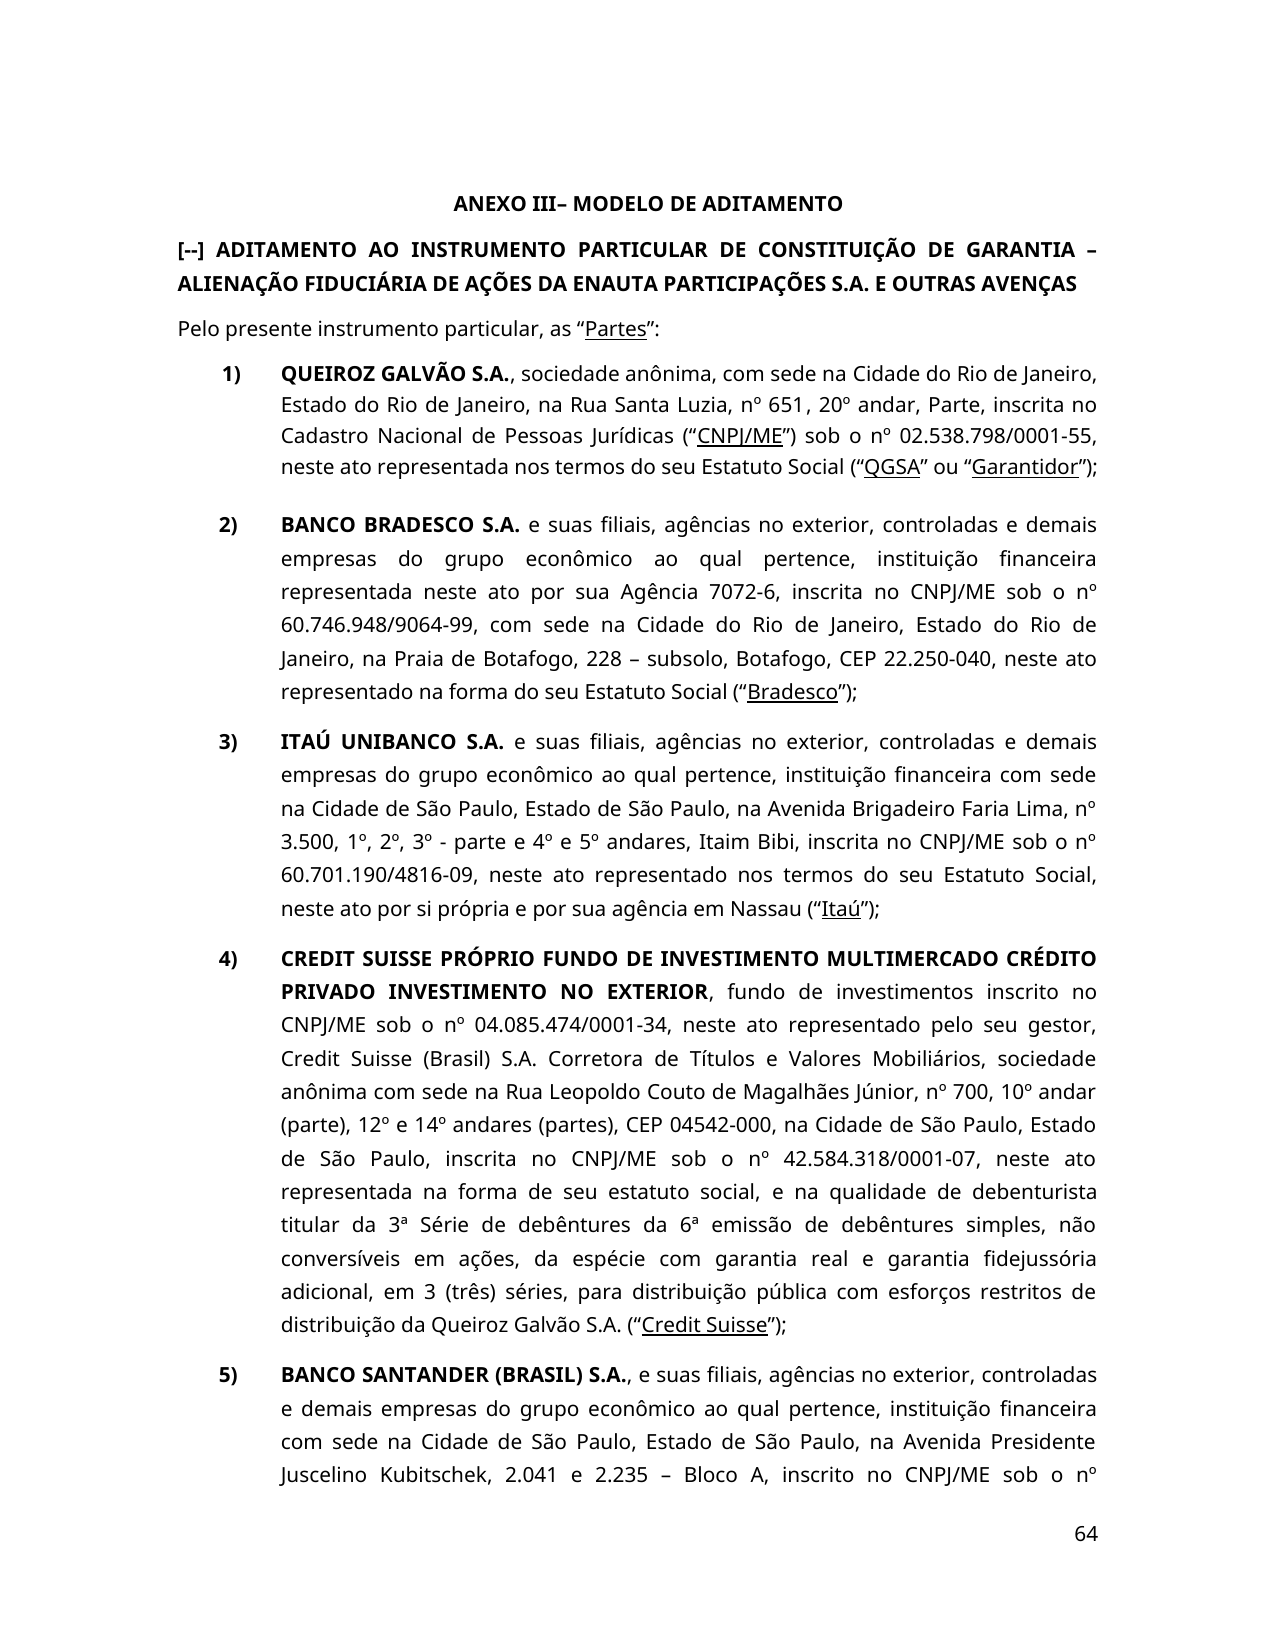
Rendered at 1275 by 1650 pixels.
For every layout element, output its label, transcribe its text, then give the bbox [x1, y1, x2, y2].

list QUEIROZ GALVÃO S.A., sociedade anônima, com sede na Cidade do Rio de Janeiro, Estado do Rio de Janeiro, na Rua Santa Luzia, nº 651, 20º andar, Parte, inscrita no Cadastro Nacional de Pessoas Jurídicas (“CNPJ/ME”) sob o nº 02.538.798/0001-55, neste ato representada nos termos do seu Estatuto Social (“QGSA” ou “Garantidor”); [222, 356, 1098, 481]
list BANCO BRADESCO S.A. e suas filiais, agências no exterior, controladas e demais empresas do grupo econômico ao qual pertence, instituição financeira representada neste ato por sua Agência 7072-6, inscrita no CNPJ/ME sob o nº 60.746.948/9064-99, com sede na Cidade do Rio de Janeiro, Estado do Rio de Janeiro, na Praia de Botafogo, 228 – subsolo, Botafogo, CEP 22.250-040, neste ato representado na forma do seu Estatuto Social (“Bradesco”); [218, 506, 1098, 706]
list ITAÚ UNIBANCO S.A. e suas filiais, agências no exterior, controladas e demais empresas do grupo econômico ao qual pertence, instituição financeira com sede na Cidade de São Paulo, Estado de São Paulo, na Avenida Brigadeiro Faria Lima, nº 3.500, 1º, 2º, 3º - parte e 4º e 5º andares, Itaim Bibi, inscrita no CNPJ/ME sob o nº 60.701.190/4816-09, neste ato representado nos termos do seu Estatuto Social, neste ato por si própria e por sua agência em Nassau (“Itaú”); [218, 723, 1098, 923]
text Pelo presente instrumento particular, as “Partes”: [177, 310, 1098, 343]
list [218, 1356, 1098, 1489]
list CREDIT SUISSE PRÓPRIO FUNDO DE INVESTIMENTO MULTIMERCADO CRÉDITO PRIVADO INVESTIMENTO NO EXTERIOR, fundo de investimentos inscrito no CNPJ/ME sob o nº 04.085.474/0001-34, neste ato representado pelo seu gestor, Credit Suisse (Brasil) S.A. Corretora de Títulos e Valores Mobiliários, sociedade anônima com sede na Rua Leopoldo Couto de Magalhães Júnior, nº 700, 10º andar (parte), 12º e 14º andares (partes), CEP 04542-000, na Cidade de São Paulo, Estado de São Paulo, inscrita no CNPJ/ME sob o nº 42.584.318/0001-07, neste ato representada na forma de seu estatuto social, e na qualidade de debenturista titular da 3ª Série de debêntures da 6ª emissão de debêntures simples, não conversíveis em ações, da espécie com garantia real e garantia fidejussória adicional, em 3 (três) séries, para distribuição pública com esforços restritos de distribuição da Queiroz Galvão S.A. (“Credit Suisse”); [218, 939, 1098, 1339]
text [--] ADITAMENTO AO INSTRUMENTO PARTICULAR DE CONSTITUIÇÃO DE GARANTIA – ALIENAÇÃO FIDUCIÁRIA DE AÇÕES DA ENAUTA PARTICIPAÇÕES S.A. E OUTRAS AVENÇAS [177, 231, 1098, 298]
list – MODELO DE ADITAMENTO [199, 185, 1098, 218]
